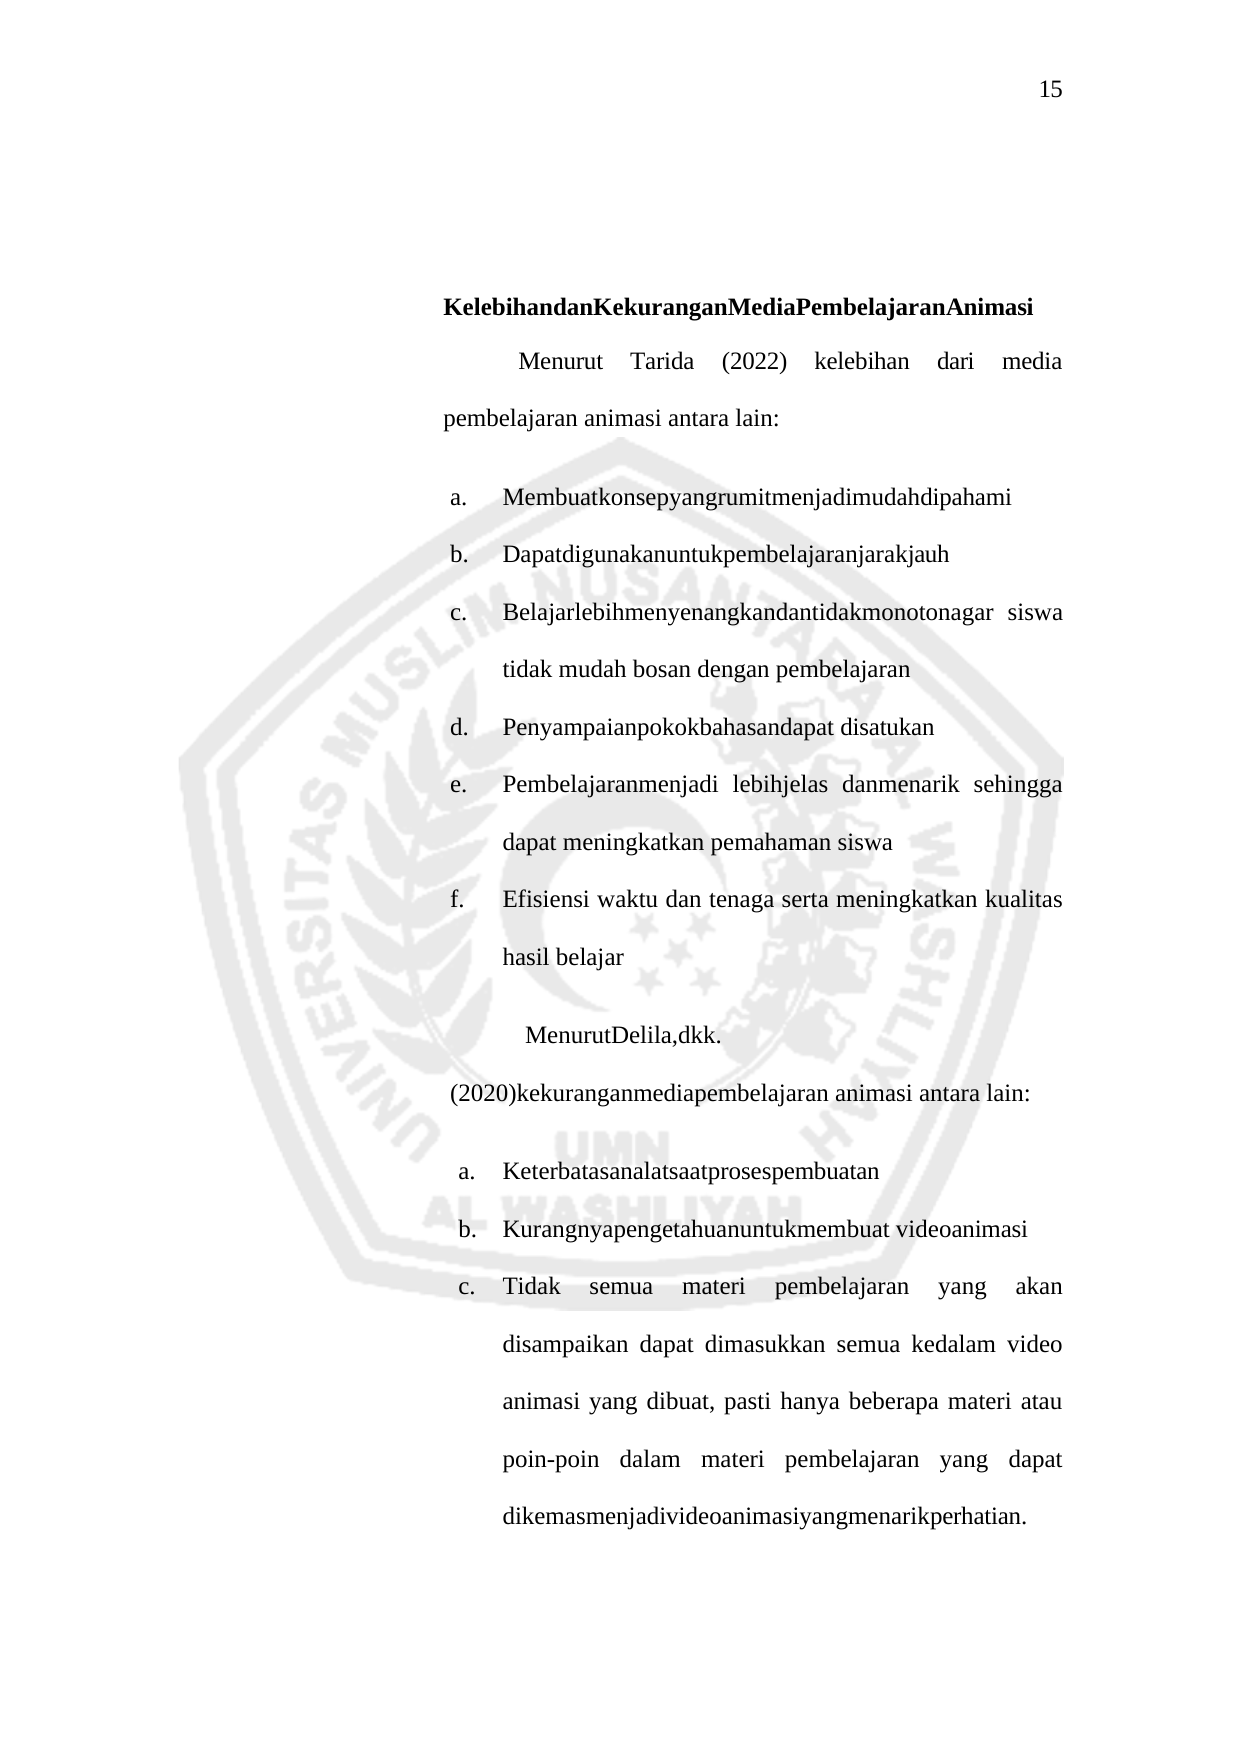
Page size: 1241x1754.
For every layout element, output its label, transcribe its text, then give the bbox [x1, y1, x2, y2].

subtitle KelebihandanKekuranganMediaPembelajaranAnimasi [368, 292, 1107, 321]
list Penyampaianpokokbahasandapat disatukan [450, 712, 1107, 741]
list Membuatkonsepyangrumitmenjadimudahdipahami [450, 482, 1107, 511]
list Dapatdigunakanuntukpembelajaranjarakjauh [450, 539, 1107, 568]
picture [178, 437, 1064, 1311]
list Efisiensi waktu dan tenaga serta meningkatkan kualitas hasil belajar [450, 884, 1063, 971]
list Keterbatasanalatsaatprosespembuatan [458, 1156, 1107, 1185]
list Pembelajaranmenjadi lebihjelas danmenarik sehingga dapat meningkatkan pemahaman siswa [450, 769, 1063, 856]
list Tidak semua materi pembelajaran yang akan disampaikan dapat dimasukkan semua kedalam video animasi yang dibuat, pasti hanya beberapa materi atau poin-poin dalam materi pembelajaran yang dapat dikemasmenjadivideoanimasiyangmenarikperhatian. [458, 1271, 1063, 1530]
list Belajarlebihmenyenangkandantidakmonotonagar siswa tidak mudah bosan dengan pembelajaran [450, 597, 1063, 683]
list Kurangnyapengetahuanuntukmembuat videoanimasi [458, 1214, 1107, 1242]
text MenurutDelila,dkk.(2020)kekuranganmediapembelajaran animasi antara lain: [450, 1020, 1063, 1106]
text Menurut Tarida (2022) kelebihan dari media pembelajaran animasi antara lain: [443, 346, 1063, 432]
